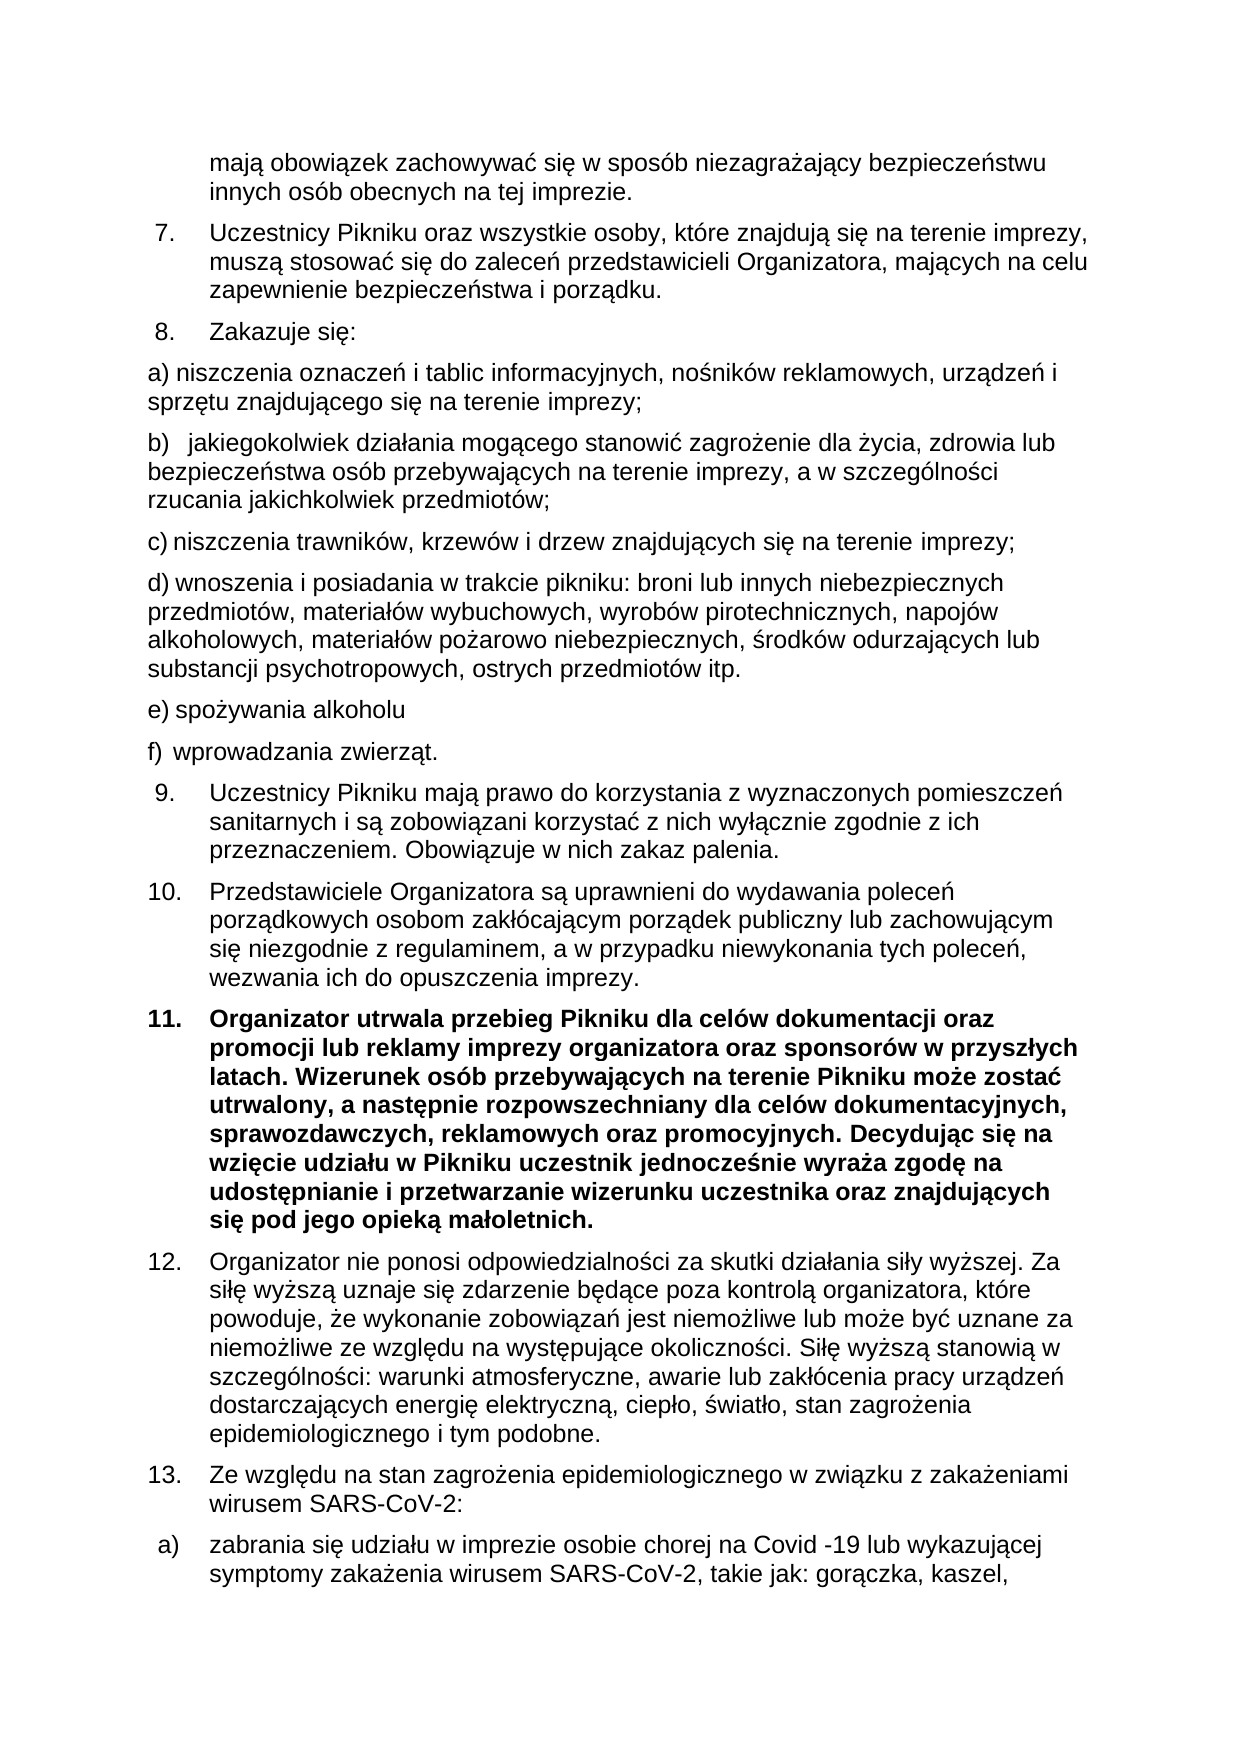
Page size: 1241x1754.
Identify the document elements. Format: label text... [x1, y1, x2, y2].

list jakiegokolwiek działania mogącego stanowić zagrożenie dla życia, zdrowia lub bezpieczeństwa osób przebywających na terenie imprezy, a w szczególności rzucania jakichkolwiek przedmiotów; [147, 428, 1093, 514]
list Uczestnicy Pikniku mają prawo do korzystania z wyznaczonych pomieszczeń sanitarnych i są zobowiązani korzystać z nich wyłącznie zgodnie z ich przeznaczeniem. Obowiązuje w nich zakaz palenia. [165, 778, 1093, 864]
list Uczestnicy Pikniku oraz wszystkie osoby, które znajdują się na terenie imprezy, muszą stosować się do zaleceń przedstawicieli Organizatora, mających na celu zapewnienie bezpieczeństwa i porządku. [165, 218, 1093, 304]
list niszczenia oznaczeń i tablic informacyjnych, nośników reklamowych, urządzeń i sprzętu znajdującego się na terenie imprezy; [147, 358, 1093, 415]
list niszczenia trawników, krzewów i drzew znajdujących się na terenie imprezy; [147, 526, 1105, 555]
list Ze względu na stan zagrożenia epidemiologicznego w związku z zakażeniami wirusem SARS-CoV-2: [165, 1460, 1093, 1518]
list Organizator utrwala przebieg Pikniku dla celów dokumentacji oraz promocji lub reklamy imprezy organizatora oraz sponsorów w przyszłych latach. Wizerunek osób przebywających na terenie Pikniku może zostać utrwalony, a następnie rozpowszechniany dla celów dokumentacyjnych, sprawozdawczych, reklamowych oraz promocyjnych. Decydując się na wzięcie udziału w Pikniku uczestnik jednocześnie wyraża zgodę na udostępnianie i przetwarzanie wizerunku uczestnika oraz znajdujących się pod jego opieką małoletnich. [594, 1004, 1093, 1234]
list wprowadzania zwierząt. [147, 736, 1105, 765]
list Zakazuje się: [165, 316, 1093, 345]
list spożywania alkoholu [147, 695, 1093, 724]
list Organizator utrwala przebieg Pikniku dla celów dokumentacji oraz promocji lub reklamy imprezy organizatora oraz sponsorów w przyszłych latach. Wizerunek osób przebywających na terenie Pikniku może zostać utrwalony, a następnie rozpowszechniany dla celów dokumentacyjnych, sprawozdawczych, reklamowych oraz promocyjnych. Decydując się na wzięcie udziału w Pikniku uczestnik jednocześnie wyraża zgodę na udostępnianie i przetwarzanie wizerunku uczestnika oraz znajdujących się pod jego opieką małoletnich. [165, 1004, 640, 1234]
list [165, 148, 1093, 205]
list wnoszenia i posiadania w trakcie pikniku: broni lub innych niebezpiecznych przedmiotów, materiałów wybuchowych, wyrobów pirotechnicznych, napojów alkoholowych, materiałów pożarowo niebezpiecznych, środków odurzających lub substancji psychotropowych, ostrych przedmiotów itp. [147, 568, 1093, 683]
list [179, 1530, 1093, 1588]
list Przedstawiciele Organizatora są uprawnieni do wydawania poleceń porządkowych osobom zakłócającym porządek publiczny lub zachowującym się niezgodnie z regulaminem, a w przypadku niewykonania tych poleceń, wezwania ich do opuszczenia imprezy. [165, 876, 1093, 991]
list Organizator nie ponosi odpowiedzialności za skutki działania siły wyższej. Za siłę wyższą uznaje się zdarzenie będące poza kontrolą organizatora, które powoduje, że wykonanie zobowiązań jest niemożliwe lub może być uznane za niemożliwe ze względu na występujące okoliczności. Siłę wyższą stanowią w szczególności: warunki atmosferyczne, awarie lub zakłócenia pracy urządzeń dostarczających energię elektryczną, ciepło, światło, stan zagrożenia epidemiologicznego i tym podobne. [165, 1246, 1093, 1448]
